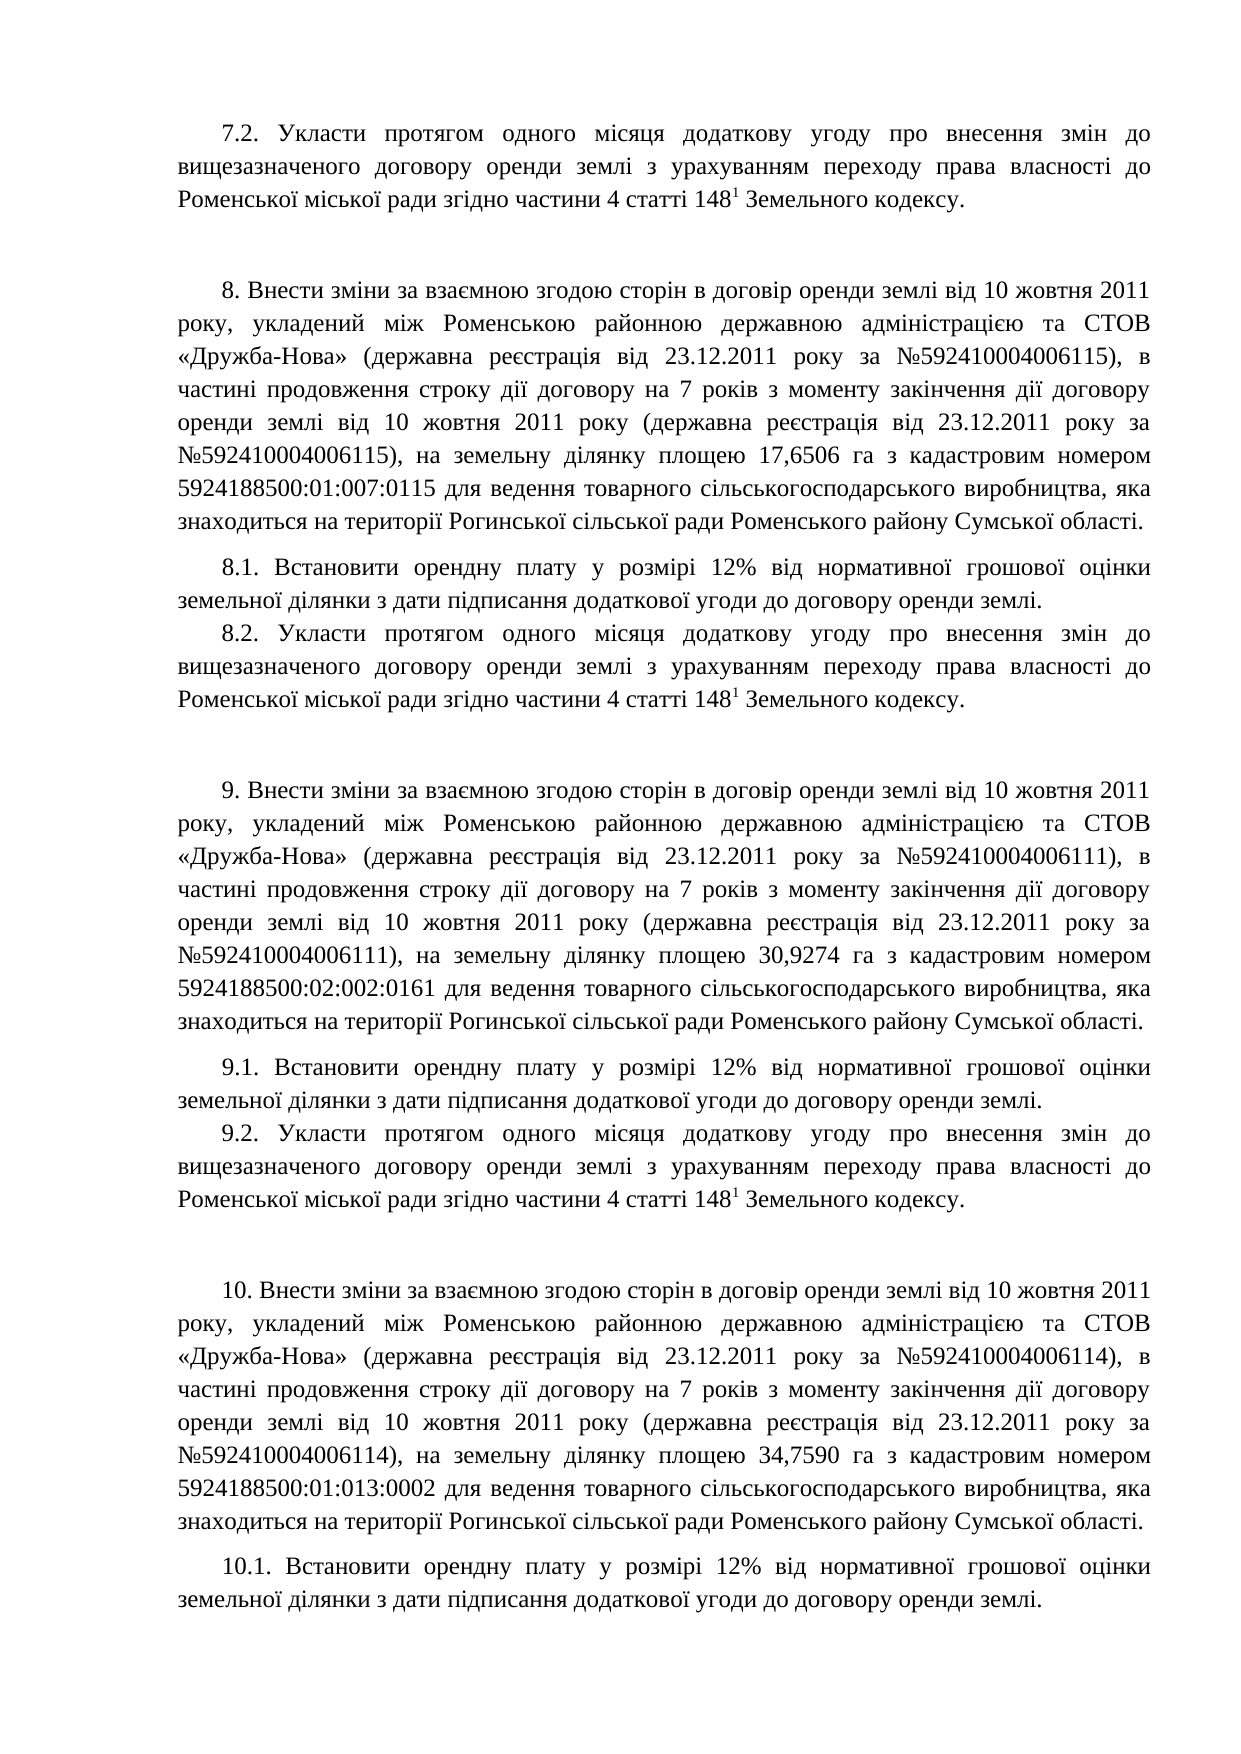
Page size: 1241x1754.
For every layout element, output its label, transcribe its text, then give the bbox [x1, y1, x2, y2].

text 9.1. Встановити орендну плату у розмірі 12% від нормативної грошової оцінки земельної ділянки з дати підписання додаткової угоди до договору оренди землі. [177, 1052, 1152, 1113]
text 8. Внести зміни за взаємною згодою сторін в договір оренди землі від 10 жовтня 2011 року, укладений між Роменською районною державною адміністрацією та СТОВ «Дружба-Нова» (державна реєстрація від 23.12.2011 року за №592410004006115), в частині продовження строку дії договору на 7 років з моменту закінчення дії договору оренди землі від 10 жовтня 2011 року (державна реєстрація від 23.12.2011 року за №592410004006115), на земельну ділянку площею 17,6506 га з кадастровим номером 5924188500:01:007:0115 для ведення товарного сільськогосподарського виробництва, яка знаходиться на території Рогинської сільської ради Роменського району Сумської області. [177, 275, 1152, 535]
text 10.1. Встановити орендну плату у розмірі 12% від нормативної грошової оцінки земельної ділянки з дати підписання додаткової угоди до договору оренди землі. [177, 1551, 1152, 1613]
text 7.2. Укласти протягом одного місяця додаткову угоду про внесення змін до вищезазначеного договору оренди землі з урахуванням переходу права власності до Роменської міської ради згідно частини 4 статті 1481 Земельного кодексу. [177, 118, 1152, 213]
text 9. Внести зміни за взаємною згодою сторін в договір оренди землі від 10 жовтня 2011 року, укладений між Роменською районною державною адміністрацією та СТОВ «Дружба-Нова» (державна реєстрація від 23.12.2011 року за №592410004006111), в частині продовження строку дії договору на 7 років з моменту закінчення дії договору оренди землі від 10 жовтня 2011 року (державна реєстрація від 23.12.2011 року за №592410004006111), на земельну ділянку площею 30,9274 га з кадастровим номером 5924188500:02:002:0161 для ведення товарного сільськогосподарського виробництва, яка знаходиться на території Рогинської сільської ради Роменського району Сумської області. [177, 775, 1152, 1035]
text 9.2. Укласти протягом одного місяця додаткову угоду про внесення змін до вищезазначеного договору оренди землі з урахуванням переходу права власності до Роменської міської ради згідно частини 4 статті 1481 Земельного кодексу. [177, 1118, 1152, 1212]
text 10. Внести зміни за взаємною згодою сторін в договір оренди землі від 10 жовтня 2011 року, укладений між Роменською районною державною адміністрацією та СТОВ «Дружба-Нова» (державна реєстрація від 23.12.2011 року за №592410004006114), в частині продовження строку дії договору на 7 років з моменту закінчення дії договору оренди землі від 10 жовтня 2011 року (державна реєстрація від 23.12.2011 року за №592410004006114), на земельну ділянку площею 34,7590 га з кадастровим номером 5924188500:01:013:0002 для ведення товарного сільськогосподарського виробництва, яка знаходиться на території Рогинської сільської ради Роменського району Сумської області. [177, 1275, 1152, 1535]
text 8.2. Укласти протягом одного місяця додаткову угоду про внесення змін до вищезазначеного договору оренди землі з урахуванням переходу права власності до Роменської міської ради згідно частини 4 статті 1481 Земельного кодексу. [177, 618, 1152, 713]
text 8.1. Встановити орендну плату у розмірі 12% від нормативної грошової оцінки земельної ділянки з дати підписання додаткової угоди до договору оренди землі. [177, 552, 1152, 614]
